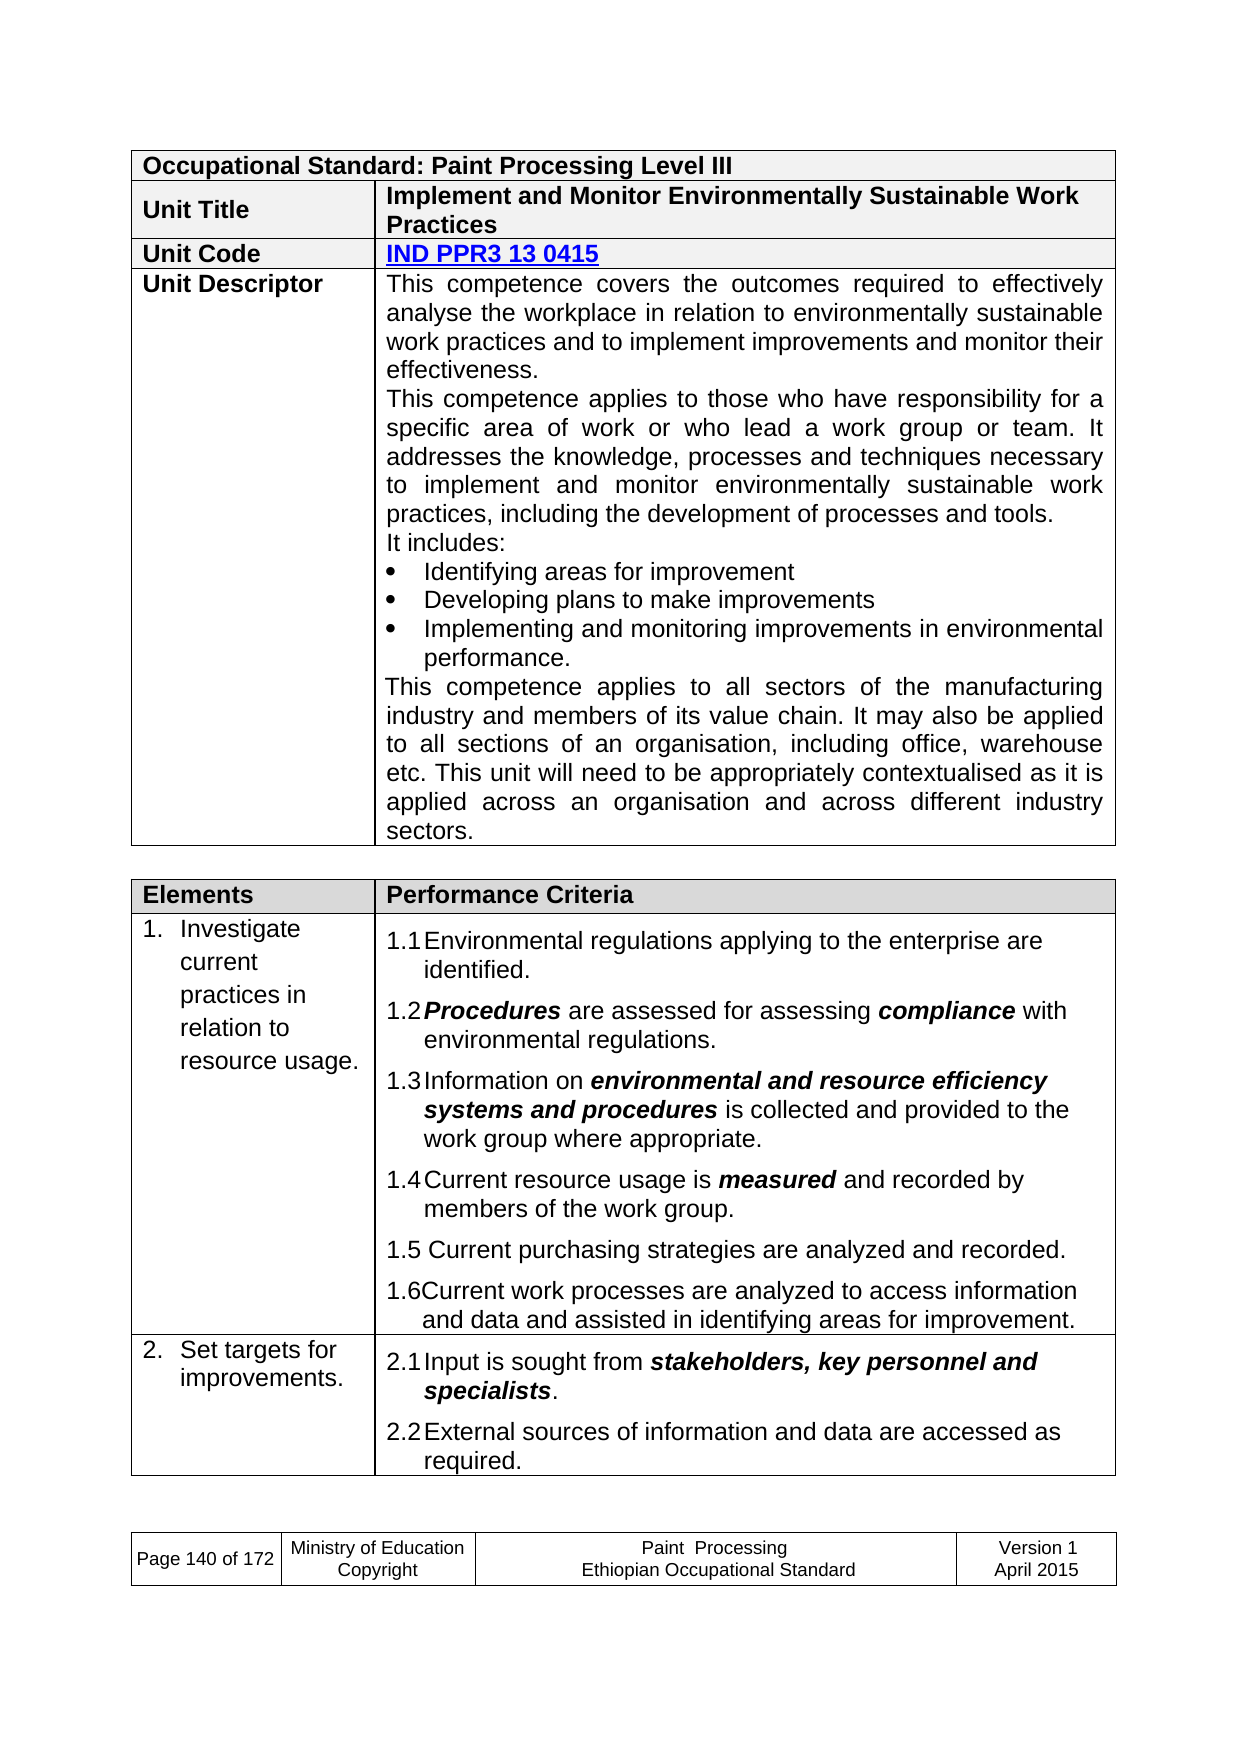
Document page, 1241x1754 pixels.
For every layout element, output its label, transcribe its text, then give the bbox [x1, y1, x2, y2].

table_cell Unit Descriptor [132, 269, 374, 844]
table_header Occupational Standard: Paint Processing Level III [132, 151, 1115, 180]
table_cell Unit Title [132, 181, 374, 238]
table_header Performance Criteria [376, 880, 1115, 913]
table_cell This competence covers the outcomes required to effectively analyse the workplace in relation to environmentally sustainable work practices and to implement improvements and monitor their effectiveness. This competence applies to those who have responsibility for a specific area of work or who lead a work group or team. It addresses the knowledge, processes and techniques necessary to implement and monitor environmentally sustainable work practices, including the development of processes and tools. It includes: Identifying areas for improvement Developing plans to make improvements Implementing and monitoring improvements in environmental performance. This competence applies to all sectors of the manufacturing industry and members of its value chain. It may also be applied to all sections of an organisation, including office, warehouse etc. This unit will need to be appropriately contextualised as it is applied across an organisation and across different industry sectors. [376, 269, 1115, 844]
table_cell Investigate current practices in relation to resource usage. [132, 914, 374, 1334]
table_cell IND PPR3 13 0415 [376, 239, 1115, 268]
table_cell 1.1 Environmental regulations applying to the enterprise are identified. 1.2 Procedures are assessed for assessing compliance with environmental regulations. 1.3 Information on environmental and resource efficiency systems and procedures is collected and provided to the work group where appropriate. 1.4 Current resource usage is measured and recorded by members of the work group. 1.5 Current purchasing strategies are analyzed and recorded. 1.6Current work processes are analyzed to access information and data and assisted in identifying areas for improvement. [376, 914, 1115, 1334]
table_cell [132, 1335, 374, 1475]
table_header Elements [132, 880, 374, 913]
table_cell Unit Code [132, 239, 374, 268]
table_cell Implement and Monitor Environmentally Sustainable Work Practices [376, 181, 1115, 238]
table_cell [376, 1335, 1115, 1475]
